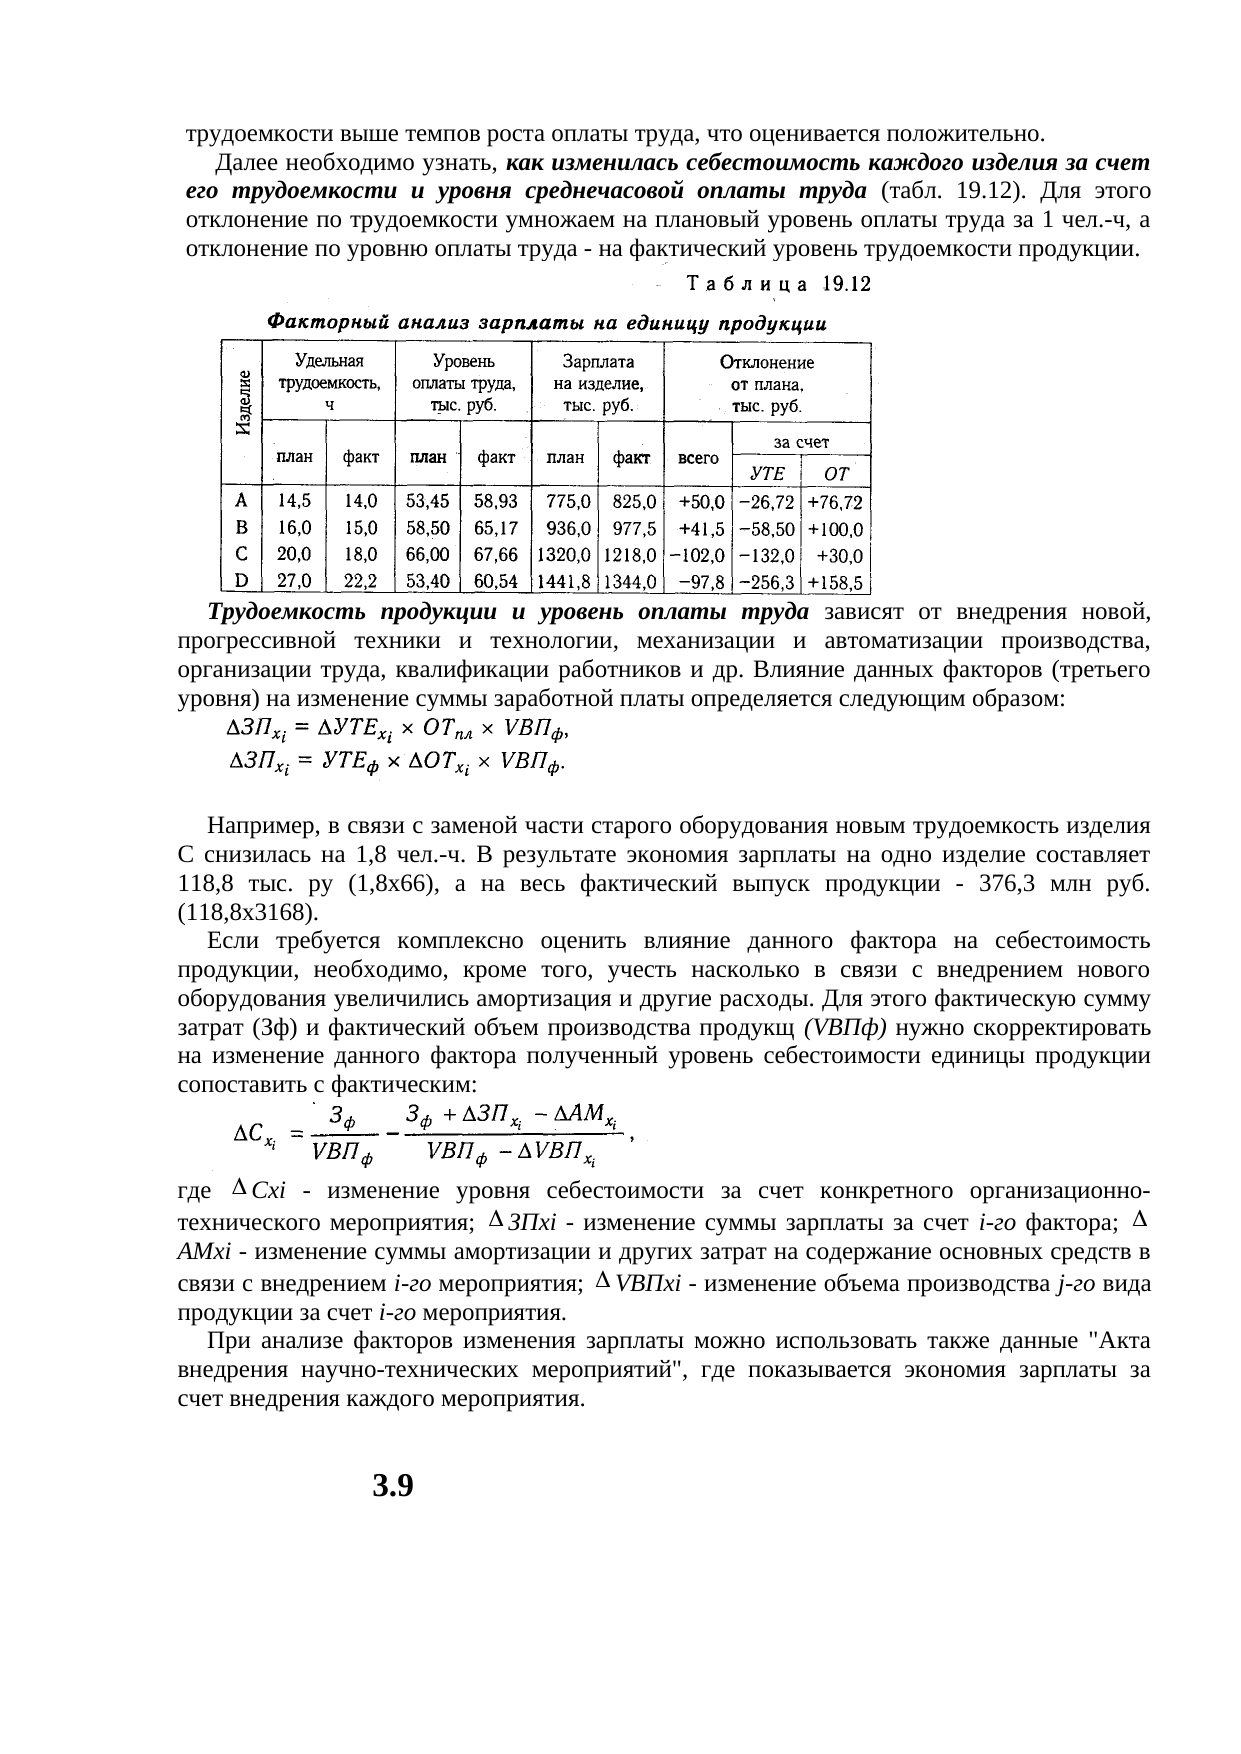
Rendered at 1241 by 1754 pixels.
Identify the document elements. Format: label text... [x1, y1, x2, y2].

picture [206, 1097, 651, 1172]
text Трудоемкость продукции и уровень оплаты труда зависят от внедрения новой, прогрессивной техники и технологии, механизации и автоматизации производства, организации труда, квалификации работников и др. Влияние данных факторов (третьего уровня) на изменение суммы заработной платы определяется следующим образом: [177, 596, 1152, 711]
picture [206, 711, 581, 782]
picture [215, 261, 880, 597]
text Далее необходимо узнать, как изменилась себестоимость каждого изделия за счет его трудоемкости и уровня среднечасовой оплаты труда (табл. 19.12). Для этого отклонение по трудоемкости умножаем на плановый уровень оплаты труда за 1 чел.-ч, а отклонение по уровню оплаты труда - на фактический уровень трудоемкости продукции. [186, 147, 1152, 262]
text где Сxi - изменение уровня себестоимости за счет конкретного организационно-технического мероприятия; ЗПxi - изменение суммы зарплаты за счет i-го фактора; AМxi - изменение суммы амортизации и других затрат на содержание основных средств в связи с внедрением i-го мероприятия; VBПxi - изменение объема производства j-го вида продукции за счет i-го мероприятия. [177, 1172, 1152, 1325]
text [186, 118, 1152, 147]
subtitle Анализ косвенных затрат [177, 1465, 1152, 1504]
text Если требуется комплексно оценить влияние данного фактора на себестоимость продукции, необходимо, кроме того, учесть насколько в связи с внедрением нового оборудования увеличились амортизация и другие расходы. Для этого фактическую сумму затрат (Зф) и фактический объем производства продукщ (VВПф) нужно скорректировать на изменение данного фактора полученный уровень себестоимости единицы продукции сопоставить с фактическим: [177, 926, 1152, 1098]
text Например, в связи с заменой части старого оборудования новым трудоемкость изделия С снизилась на 1,8 чел.-ч. В результате экономия зарплаты на одно изделие составляет 118,8 тыс. ру (1,8х66), а на весь фактический выпуск продукции - 376,3 млн руб. (118,8х3168). [177, 811, 1152, 926]
text При анализе факторов изменения зарплаты можно использовать также данные "Акта внедрения научно-технических мероприятий", где показывается экономия зарплаты за счет внедрения каждого мероприятия. [177, 1325, 1152, 1412]
